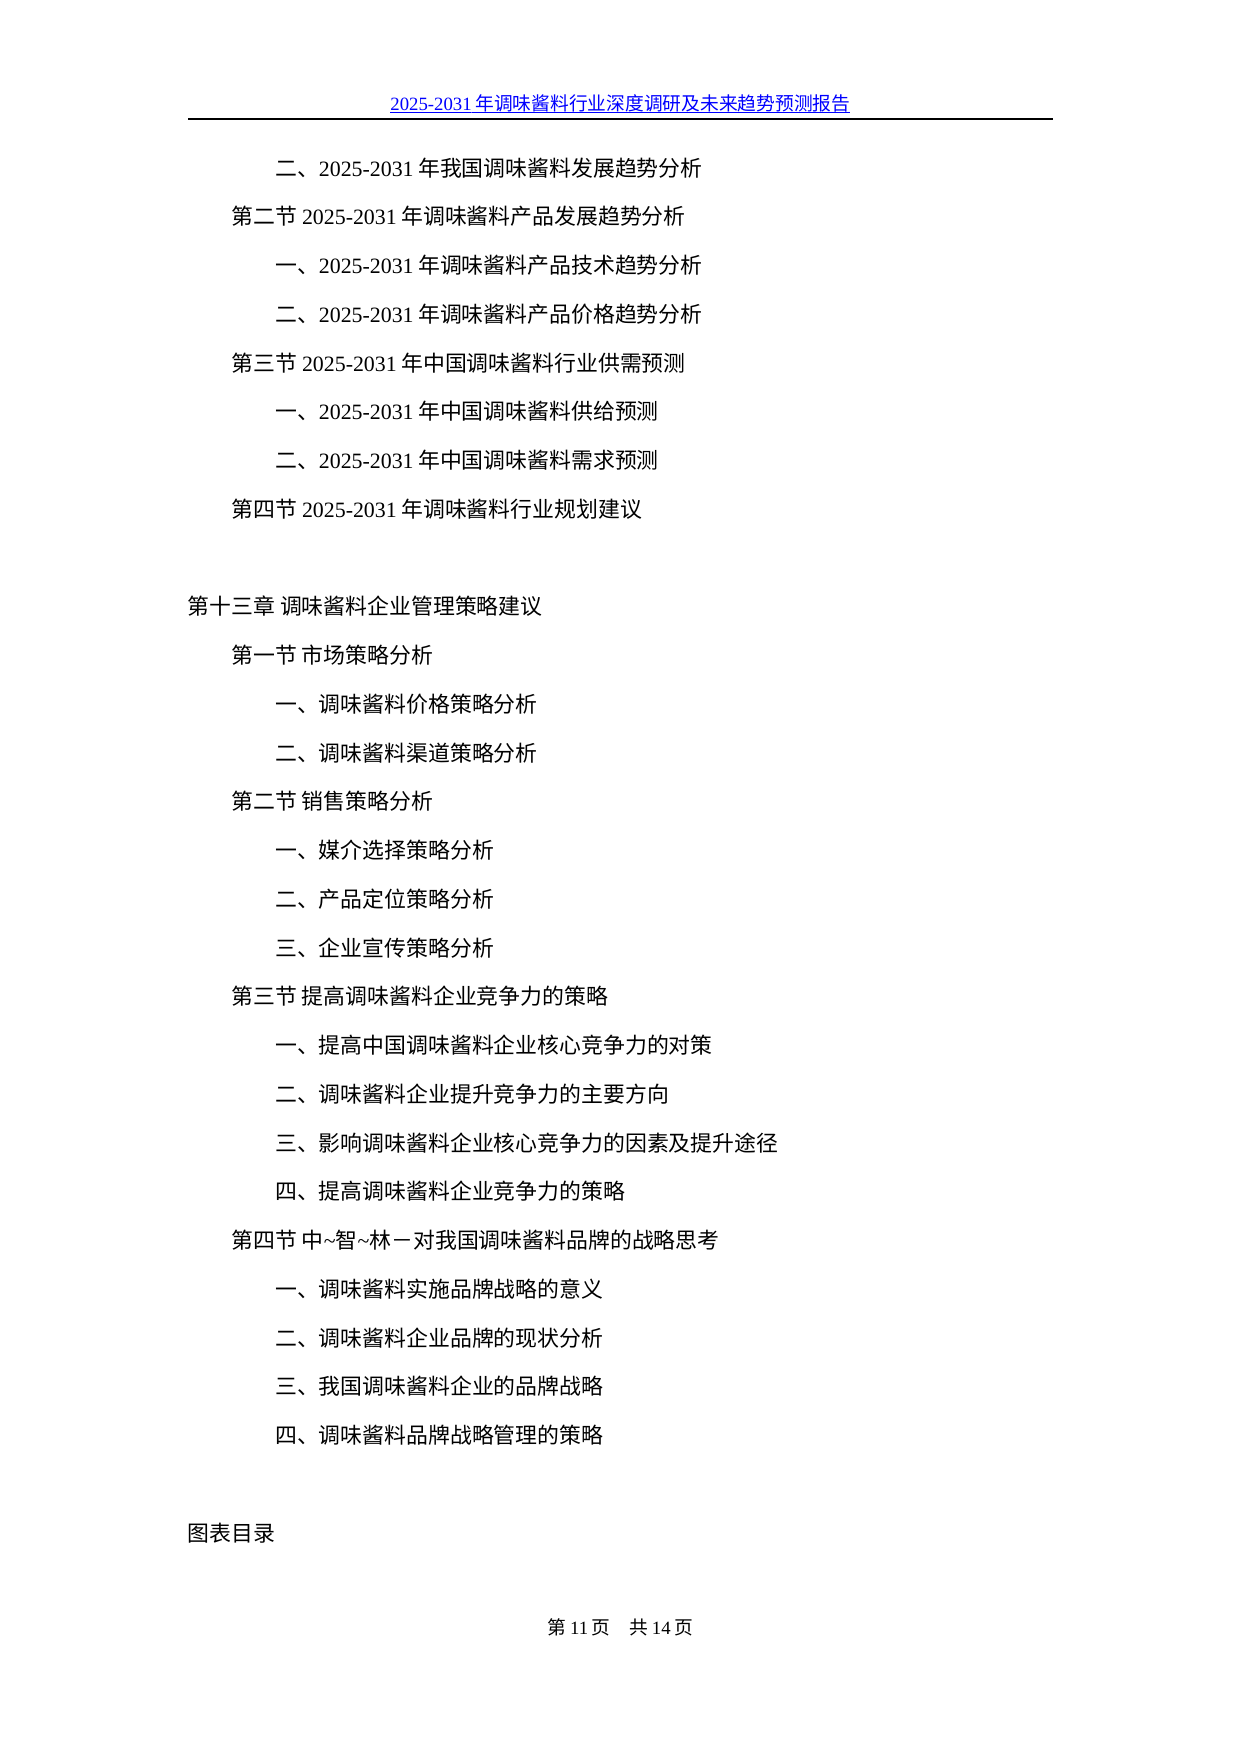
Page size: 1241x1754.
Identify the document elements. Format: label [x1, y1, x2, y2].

text [187, 150, 1053, 1548]
